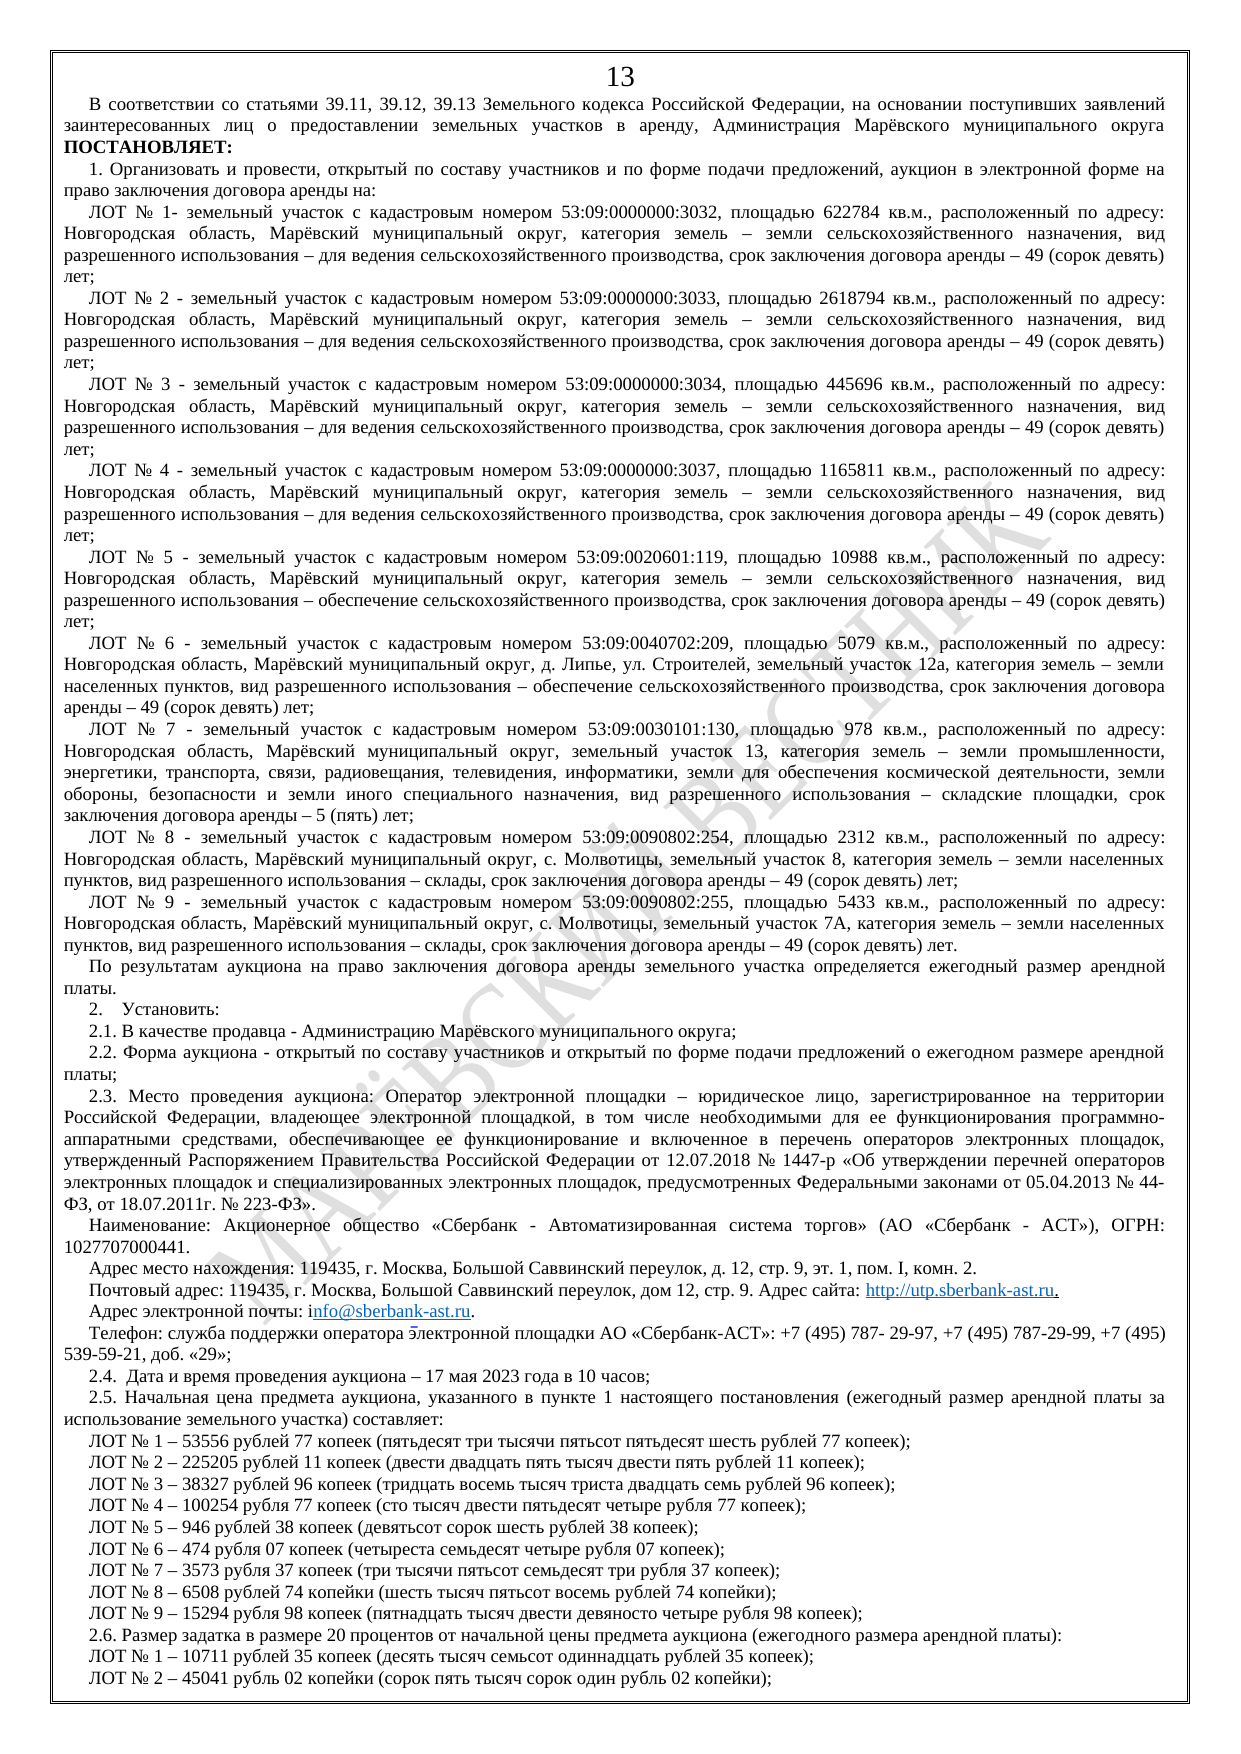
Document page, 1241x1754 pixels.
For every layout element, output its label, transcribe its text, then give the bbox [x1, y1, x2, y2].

text 2.4. Дата и время проведения аукциона – 17 мая 2023 года в 10 часов; [63, 1365, 1167, 1386]
text ЛОТ № 8 – 6508 рублей 74 копейки (шесть тысяч пятьсот восемь рублей 74 копейки); [63, 1581, 1167, 1602]
text Наименование: Акционерное общество «Сбербанк - Автоматизированная система торгов» (АО «Сбербанк - АСТ»), ОГРН: 1027707000441. [63, 1214, 1167, 1257]
text 2.6. Размер задатка в размере 20 процентов от начальной цены предмета аукциона (ежегодного размера арендной платы): [63, 1624, 1167, 1645]
text В соответствии со статьями 39.11, 39.12, 39.13 Земельного кодекса Российской Федерации, на основании поступивших заявлений заинтересованных лиц о предоставлении земельных участков в аренду, Администрация Марёвского муниципального округа ПОСТАНОВЛЯЕТ: [63, 93, 1167, 157]
text Телефон: служба поддержки оператора электронной площадки АО «Сбербанк-АСТ»: +7 (495) 787- 29-97, +7 (495) 787-29-99, +7 (495) 539-59-21, доб. «29»; [63, 1322, 1167, 1365]
text ЛОТ № 9 - земельный участок с кадастровым номером 53:09:0090802:255, площадью 5433 кв.м., расположенный по адресу: Новгородская область, Марёвский муниципальный округ, с. Молвотицы, земельный участок 7А, категория земель – земли населенных пунктов, вид разрешенного использования – склады, срок заключения договора аренды – 49 (сорок девять) лет. [63, 891, 1167, 955]
text ЛОТ № 2 – 45041 рубль 02 копейки (сорок пять тысяч сорок один рубль 02 копейки); [63, 1667, 1167, 1688]
text ЛОТ № 1 – 10711 рублей 35 копеек (десять тысяч семьсот одиннадцать рублей 35 копеек); [63, 1645, 1167, 1667]
text Почтовый адрес: 119435, г. Москва, Большой Саввинский переулок, дом 12, стр. 9. Адрес сайта: http://utp.sberbank-ast.ru. [63, 1279, 1167, 1300]
text ЛОТ № 4 – 100254 рубля 77 копеек (сто тысяч двести пятьдесят четыре рубля 77 копеек); [63, 1494, 1167, 1516]
text ЛОТ № 7 - земельный участок с кадастровым номером 53:09:0030101:130, площадью 978 кв.м., расположенный по адресу: Новгородская область, Марёвский муниципальный округ, земельный участок 13, категория земель – земли промышленности, энергетики, транспорта, связи, радиовещания, телевидения, информатики, земли для обеспечения космической деятельности, земли обороны, безопасности и земли иного специального назначения, вид разрешенного использования – складские площадки, срок заключения договора аренды – 5 (пять) лет; [63, 718, 1167, 826]
text ЛОТ № 4 - земельный участок с кадастровым номером 53:09:0000000:3037, площадью 1165811 кв.м., расположенный по адресу: Новгородская область, Марёвский муниципальный округ, категория земель – земли сельскохозяйственного назначения, вид разрешенного использования – для ведения сельскохозяйственного производства, срок заключения договора аренды – 49 (сорок девять) лет; [63, 459, 1167, 546]
text ЛОТ № 2 – 225205 рублей 11 копеек (двести двадцать пять тысяч двести пять рублей 11 копеек); [63, 1451, 1167, 1473]
text ЛОТ № 6 - земельный участок с кадастровым номером 53:09:0040702:209, площадью 5079 кв.м., расположенный по адресу: Новгородская область, Марёвский муниципальный округ, д. Липье, ул. Строителей, земельный участок 12а, категория земель – земли населенных пунктов, вид разрешенного использования – обеспечение сельскохозяйственного производства, срок заключения договора аренды – 49 (сорок девять) лет; [63, 632, 1167, 718]
text 2.5. Начальная цена предмета аукциона, указанного в пункте 1 настоящего постановления (ежегодный размер арендной платы за использование земельного участка) составляет: [63, 1386, 1167, 1429]
text 2.3. Место проведения аукциона: Оператор электронной площадки – юридическое лицо, зарегистрированное на территории Российской Федерации, владеющее электронной площадкой, в том числе необходимыми для ее функционирования программно-аппаратными средствами, обеспечивающее ее функционирование и включенное в перечень операторов электронных площадок, утвержденный Распоряжением Правительства Российской Федерации от 12.07.2018 № 1447-р «Об утверждении перечней операторов электронных площадок и специализированных электронных площадок, предусмотренных Федеральными законами от 05.04.2013 № 44-ФЗ, от 18.07.2011г. № 223-ФЗ». [63, 1084, 1167, 1214]
text ЛОТ № 1- земельный участок с кадастровым номером 53:09:0000000:3032, площадью 622784 кв.м., расположенный по адресу: Новгородская область, Марёвский муниципальный округ, категория земель – земли сельскохозяйственного назначения, вид разрешенного использования – для ведения сельскохозяйственного производства, срок заключения договора аренды – 49 (сорок девять) лет; [63, 201, 1167, 287]
text ЛОТ № 2 - земельный участок с кадастровым номером 53:09:0000000:3033, площадью 2618794 кв.м., расположенный по адресу: Новгородская область, Марёвский муниципальный округ, категория земель – земли сельскохозяйственного назначения, вид разрешенного использования – для ведения сельскохозяйственного производства, срок заключения договора аренды – 49 (сорок девять) лет; [63, 287, 1167, 373]
text 2.2. Форма аукциона - открытый по составу участников и открытый по форме подачи предложений о ежегодном размере арендной платы; [63, 1041, 1167, 1084]
text ЛОТ № 9 – 15294 рубля 98 копеек (пятнадцать тысяч двести девяносто четыре рубля 98 копеек); [63, 1602, 1167, 1624]
text 1. Организовать и провести, открытый по составу участников и по форме подачи предложений, аукцион в электронной форме на право заключения договора аренды на: [63, 157, 1167, 201]
text ЛОТ № 7 – 3573 рубля 37 копеек (три тысячи пятьсот семьдесят три рубля 37 копеек); [63, 1559, 1167, 1581]
text ЛОТ № 1 – 53556 рублей 77 копеек (пятьдесят три тысячи пятьсот пятьдесят шесть рублей 77 копеек); [63, 1429, 1167, 1451]
text ЛОТ № 5 – 946 рублей 38 копеек (девятьсот сорок шесть рублей 38 копеек); [63, 1516, 1167, 1537]
text ЛОТ № 3 - земельный участок с кадастровым номером 53:09:0000000:3034, площадью 445696 кв.м., расположенный по адресу: Новгородская область, Марёвский муниципальный округ, категория земель – земли сельскохозяйственного назначения, вид разрешенного использования – для ведения сельскохозяйственного производства, срок заключения договора аренды – 49 (сорок девять) лет; [63, 373, 1167, 459]
text 2. Установить: [63, 998, 1167, 1020]
text Адрес электронной почты: info@sberbank-ast.ru. [63, 1300, 1167, 1322]
text По результатам аукциона на право заключения договора аренды земельного участка определяется ежегодный размер арендной платы. [63, 955, 1167, 998]
text Адрес место нахождения: 119435, г. Москва, Большой Саввинский переулок, д. 12, стр. 9, эт. 1, пом. I, комн. 2. [63, 1257, 1167, 1279]
text ЛОТ № 3 – 38327 рублей 96 копеек (тридцать восемь тысяч триста двадцать семь рублей 96 копеек); [63, 1473, 1167, 1494]
text ЛОТ № 6 – 474 рубля 07 копеек (четыреста семьдесят четыре рубля 07 копеек); [63, 1537, 1167, 1559]
text ЛОТ № 8 - земельный участок с кадастровым номером 53:09:0090802:254, площадью 2312 кв.м., расположенный по адресу: Новгородская область, Марёвский муниципальный округ, с. Молвотицы, земельный участок 8, категория земель – земли населенных пунктов, вид разрешенного использования – склады, срок заключения договора аренды – 49 (сорок девять) лет; [63, 826, 1167, 891]
text 2.1. В качестве продавца - Администрацию Марёвского муниципального округа; [63, 1020, 1167, 1041]
text ЛОТ № 5 - земельный участок с кадастровым номером 53:09:0020601:119, площадью 10988 кв.м., расположенный по адресу: Новгородская область, Марёвский муниципальный округ, категория земель – земли сельскохозяйственного назначения, вид разрешенного использования – обеспечение сельскохозяйственного производства, срок заключения договора аренды – 49 (сорок девять) лет; [63, 546, 1167, 632]
